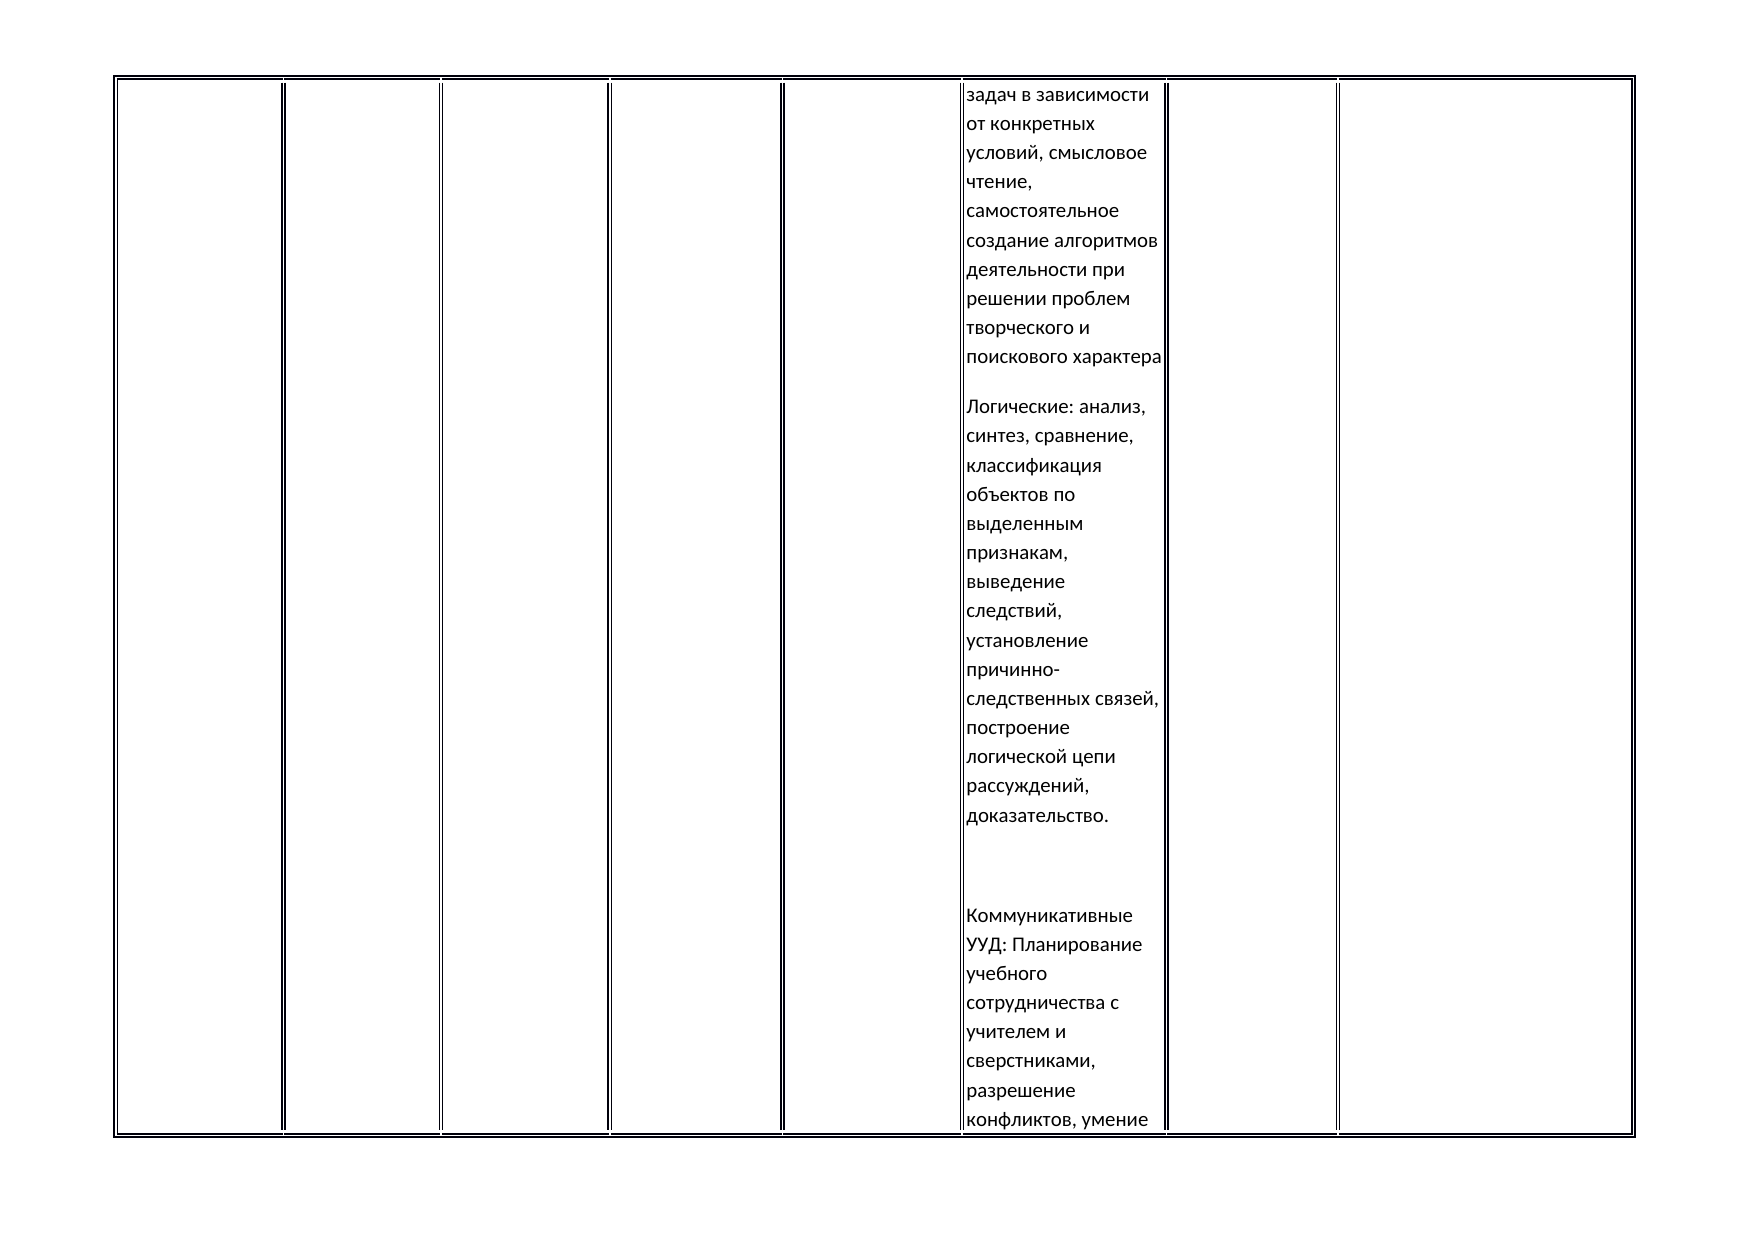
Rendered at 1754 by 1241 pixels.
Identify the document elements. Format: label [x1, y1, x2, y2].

table_cell [441, 77, 610, 1133]
table_cell [782, 77, 962, 1133]
table_cell [1166, 77, 1338, 1133]
table_cell [118, 80, 283, 1133]
table_cell [962, 79, 1166, 1133]
table_cell [1338, 79, 1631, 1133]
table_cell [610, 79, 782, 1133]
table_cell [283, 77, 441, 1133]
